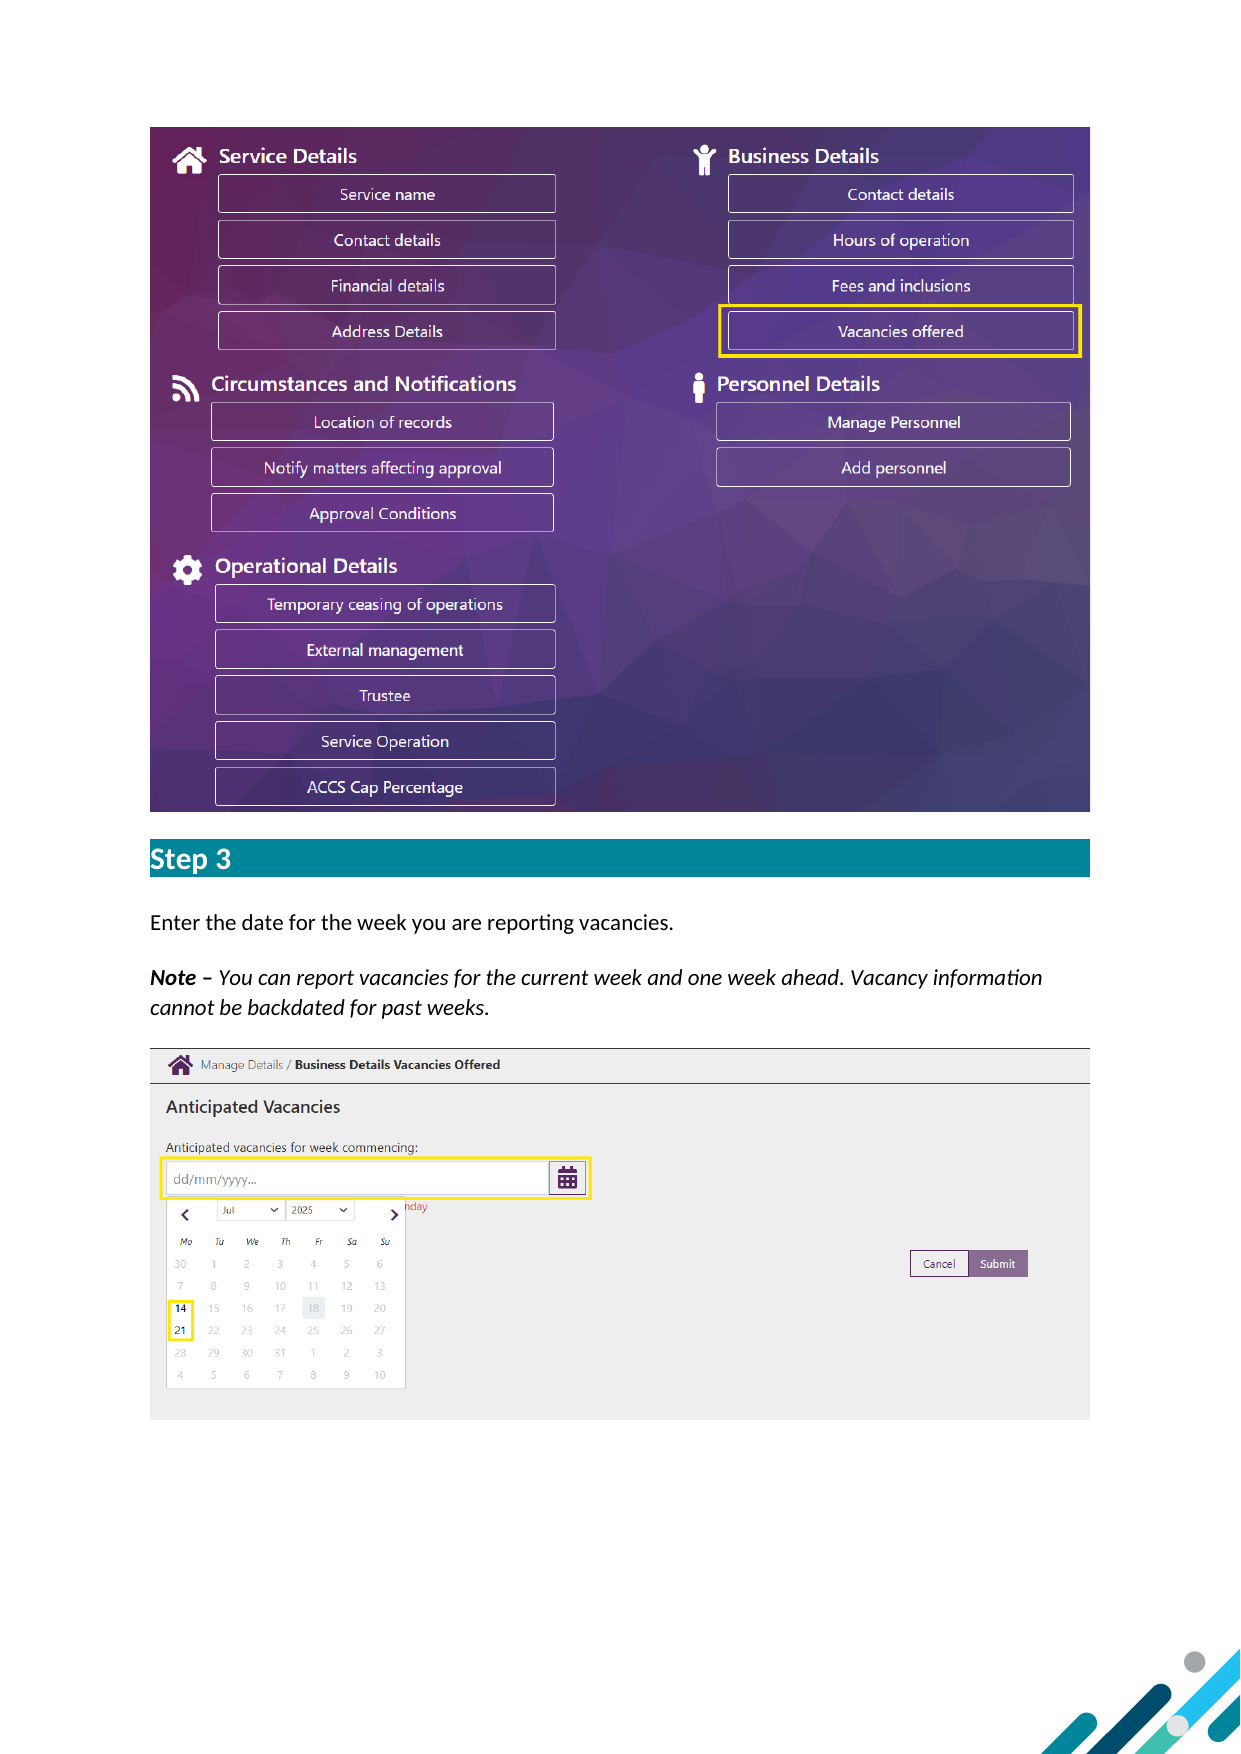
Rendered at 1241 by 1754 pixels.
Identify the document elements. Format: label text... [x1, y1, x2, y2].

picture [150, 127, 1091, 812]
text Enter the date for the week you are reporting vacancies. [150, 908, 1090, 936]
picture [150, 1048, 1091, 1420]
picture [1040, 1647, 1241, 1754]
text Note – You can report vacancies for the current week and one week ahead. Vacancy information cannot be backdated for past weeks. [150, 963, 1090, 1021]
text Step 3 [150, 839, 1090, 877]
